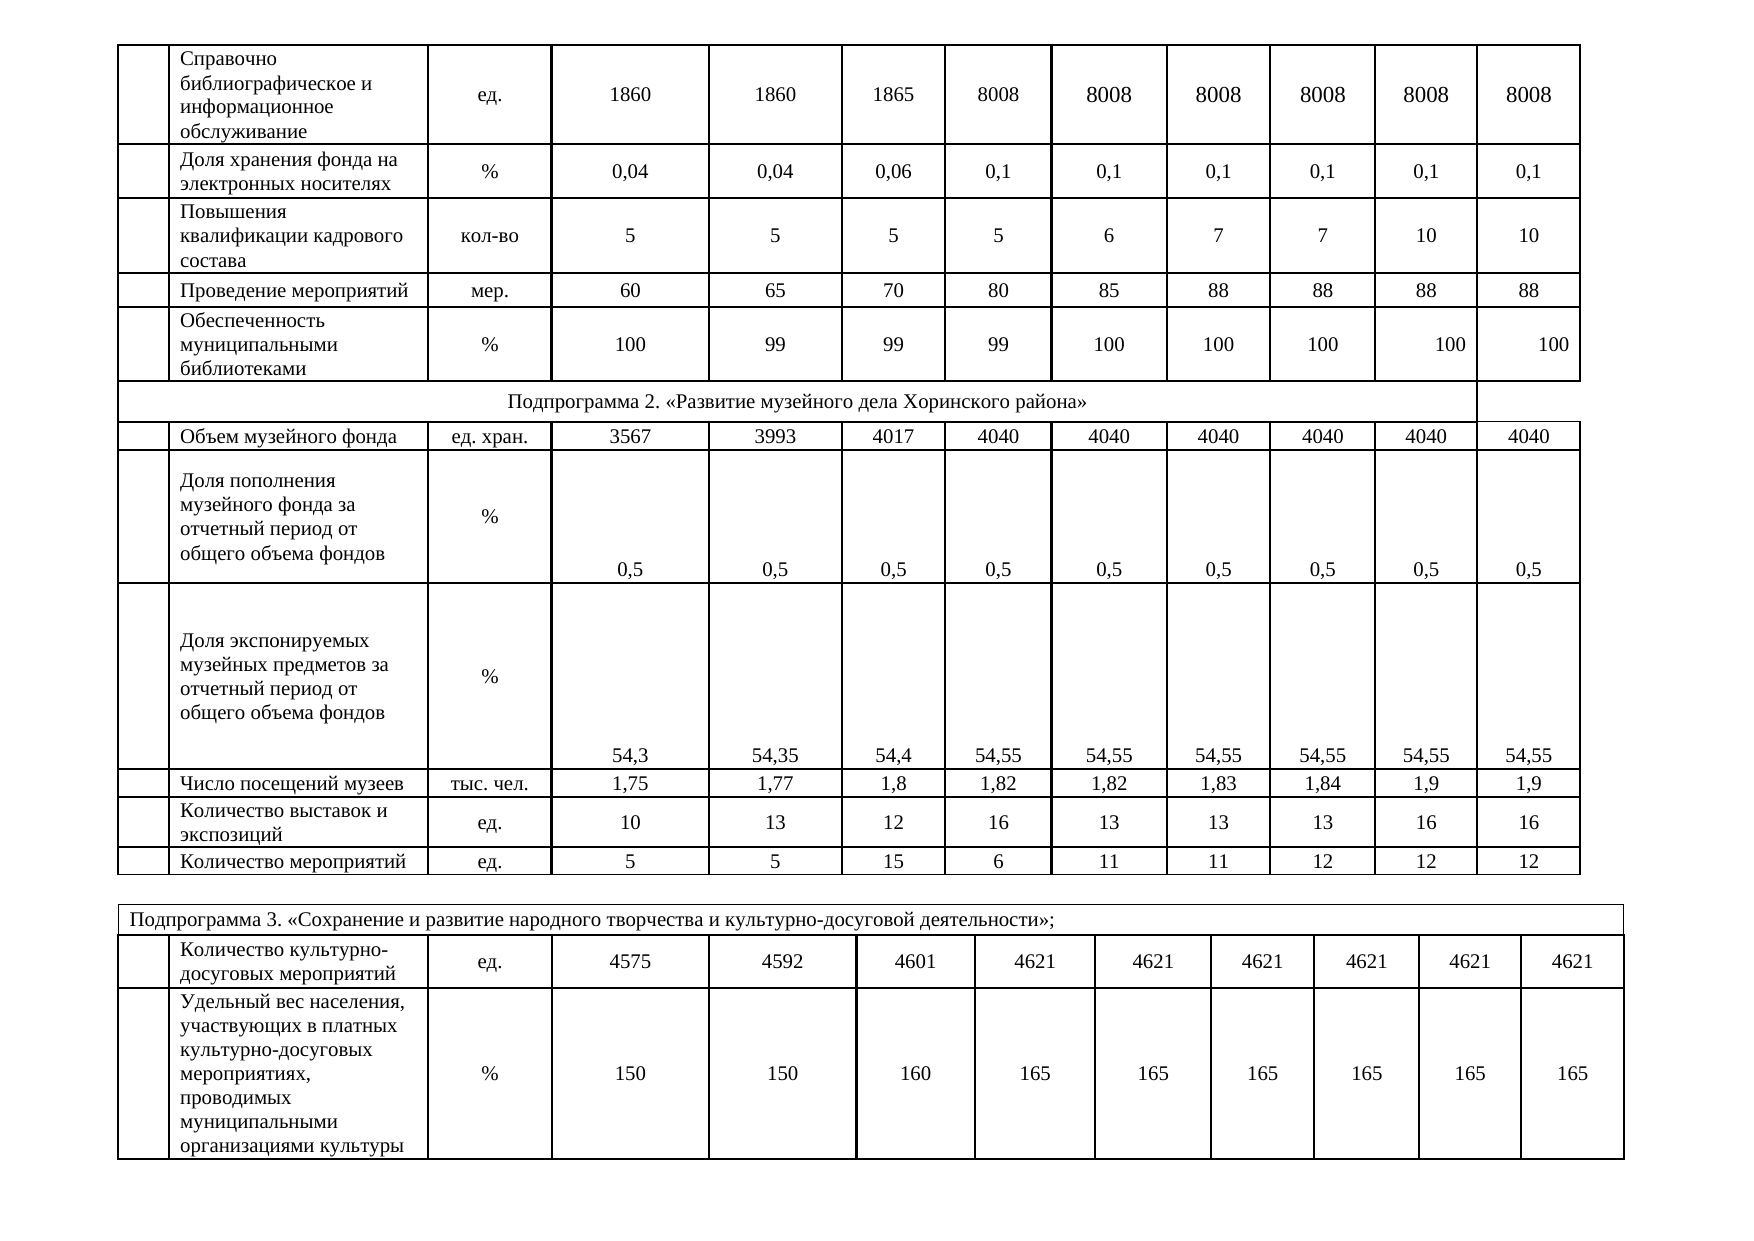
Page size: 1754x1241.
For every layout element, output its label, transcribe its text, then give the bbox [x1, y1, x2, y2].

table_cell % [429, 145, 550, 197]
table_cell 0,1 [1478, 145, 1579, 197]
table_cell [946, 451, 1050, 554]
table_cell 1,84 [1271, 770, 1374, 796]
table_cell 12 [1478, 848, 1579, 874]
table_cell 4040 [1271, 423, 1374, 449]
table_cell 13 [1271, 798, 1374, 846]
table_cell 12 [1271, 848, 1374, 874]
table_cell 8008 [946, 46, 1050, 143]
table_cell 16 [946, 798, 1050, 846]
table_cell 99 [946, 308, 1050, 380]
table_cell 11 [1168, 848, 1269, 874]
table_cell 4040 [1478, 422, 1579, 449]
table_cell 7 [1271, 199, 1374, 272]
table_cell [710, 451, 841, 554]
table_cell 0,5 [843, 554, 944, 582]
table_cell 6 [946, 848, 1050, 874]
table_cell 1860 [553, 46, 708, 143]
table_cell 0,5 [710, 554, 841, 582]
table_cell 150 [710, 989, 855, 1157]
table_cell [119, 584, 168, 768]
table_cell [119, 798, 168, 846]
table_cell Обеспеченность муниципальными библиотеками [170, 308, 427, 380]
table_cell 0,5 [1376, 554, 1476, 582]
table_cell 100 [1271, 308, 1374, 380]
table_cell 54,3 [553, 740, 708, 768]
table_cell 54,55 [1271, 740, 1374, 768]
table_cell 165 [1212, 989, 1313, 1157]
table_cell [1053, 584, 1166, 739]
table_cell 5 [553, 199, 708, 272]
table_cell 1,8 [843, 770, 944, 796]
table_cell 8008 [1271, 46, 1374, 143]
table_cell 4621 [1315, 936, 1418, 987]
table_cell 0,04 [710, 145, 841, 197]
table_cell 16 [1478, 798, 1579, 846]
table_cell 13 [710, 798, 841, 846]
table_cell ед. [429, 936, 551, 987]
table_cell [119, 770, 168, 796]
table_cell Повышения квалификации кадрового состава [170, 199, 427, 272]
table_cell 0,5 [1271, 554, 1374, 582]
table_cell 4601 [858, 936, 974, 987]
table_cell % [429, 308, 550, 380]
table_cell 0,5 [1053, 554, 1166, 582]
table_cell [119, 199, 168, 272]
table_cell [1478, 584, 1579, 739]
table_cell 165 [1315, 989, 1418, 1157]
table_cell ед. [429, 848, 550, 874]
table_cell 65 [710, 274, 841, 306]
table_cell 4621 [976, 936, 1094, 987]
table_cell [553, 451, 708, 554]
table_cell [946, 584, 1050, 739]
table_cell [119, 423, 168, 449]
table_cell 16 [1376, 798, 1476, 846]
table_cell 100 [1168, 308, 1269, 380]
table_cell 54,4 [843, 740, 944, 768]
table_cell 0,5 [946, 554, 1050, 582]
table_cell 12 [843, 798, 944, 846]
table_cell Проведение мероприятий [170, 274, 427, 306]
table_cell [1271, 584, 1374, 739]
table_cell [119, 308, 168, 380]
table_cell 165 [1420, 989, 1520, 1157]
table_cell [1478, 451, 1579, 554]
table_cell 8008 [1053, 46, 1166, 143]
table_cell 8008 [1168, 46, 1269, 143]
table_cell [119, 274, 168, 306]
table_cell 15 [843, 848, 944, 874]
table_cell Число посещений музеев [170, 770, 427, 796]
table_cell [843, 451, 944, 554]
table_cell 1865 [843, 46, 944, 143]
table_cell 0,1 [1053, 145, 1166, 197]
table_cell 54,35 [710, 740, 841, 768]
table_cell 88 [1271, 274, 1374, 306]
table_cell 4040 [1053, 423, 1166, 449]
table_cell Подпрограмма 2. «Развитие музейного дела Хоринского района» [119, 382, 1476, 421]
table_cell 5 [710, 199, 841, 272]
table_cell 54,55 [946, 740, 1050, 768]
table_cell кол-во [429, 199, 550, 272]
table_cell 85 [1053, 274, 1166, 306]
table_cell 1,82 [1053, 770, 1166, 796]
table_cell 6 [1053, 199, 1166, 272]
table_cell 99 [843, 308, 944, 380]
table_cell 4040 [1168, 423, 1269, 449]
table_cell 0,1 [1271, 145, 1374, 197]
table_cell 13 [1168, 798, 1269, 846]
table_cell 88 [1168, 274, 1269, 306]
table_cell 11 [1053, 848, 1166, 874]
table_cell 0,5 [553, 554, 708, 582]
table_cell 1,82 [946, 770, 1050, 796]
table_cell 0,1 [946, 145, 1050, 197]
table_cell [119, 451, 168, 582]
table_cell 1,75 [553, 770, 708, 796]
table_cell 100 [1376, 308, 1476, 380]
table_cell Доля экспонируемых музейных предметов за отчетный период от общего объема фондов [170, 584, 427, 768]
table_cell мер. [429, 274, 550, 306]
table_cell [1053, 451, 1166, 554]
table_cell 54,55 [1376, 740, 1476, 768]
table_cell 10 [553, 798, 708, 846]
table_cell 4621 [1212, 936, 1313, 987]
table_cell 54,55 [1478, 740, 1579, 768]
table_cell 165 [1522, 989, 1623, 1157]
table_cell 3993 [710, 423, 841, 449]
table_cell Удельный вес населения, участвующих в платных культурно-досуговых мероприятиях, проводимых муниципальными организациями культуры [170, 989, 427, 1157]
table_cell 12 [1376, 848, 1476, 874]
table_cell [1168, 451, 1269, 554]
table_cell 54,55 [1168, 740, 1269, 768]
table_cell 4592 [710, 936, 855, 987]
table_cell 0,04 [553, 145, 708, 197]
table_cell [1271, 451, 1374, 554]
table_cell 54,55 [1053, 740, 1166, 768]
table_cell 70 [843, 274, 944, 306]
table_cell 0,1 [1376, 145, 1476, 197]
table_cell [119, 145, 168, 197]
table_cell 8008 [1376, 46, 1476, 143]
table_cell [119, 936, 168, 987]
table_cell 13 [1053, 798, 1166, 846]
table_cell 100 [553, 308, 708, 380]
table_cell Справочно библиографическое и информационное обслуживание [170, 46, 427, 143]
table_cell 88 [1478, 274, 1579, 306]
table_cell 80 [946, 274, 1050, 306]
table_cell ед. хран. [429, 423, 550, 449]
table_cell [119, 848, 168, 874]
table_cell 165 [976, 989, 1094, 1157]
table_cell 5 [843, 199, 944, 272]
table_cell 160 [858, 989, 974, 1157]
table_cell [1376, 451, 1476, 554]
table_cell [119, 989, 168, 1157]
table_cell % [429, 451, 550, 582]
table_cell 0,5 [1168, 554, 1269, 582]
table_cell 99 [710, 308, 841, 380]
table_cell 60 [553, 274, 708, 306]
table_cell 1,83 [1168, 770, 1269, 796]
table_cell [119, 46, 168, 143]
table_cell тыс. чел. [429, 770, 550, 796]
table_cell Объем музейного фонда [170, 423, 427, 449]
table_cell Количество выставок и экспозиций [170, 798, 427, 846]
table_cell % [429, 584, 550, 768]
table_cell 8008 [1478, 46, 1579, 143]
table_cell ед. [429, 798, 550, 846]
table_cell 5 [553, 848, 708, 874]
table_cell 100 [1478, 308, 1579, 380]
table_cell 0,06 [843, 145, 944, 197]
table_cell [843, 584, 944, 739]
table_cell 1,9 [1376, 770, 1476, 796]
table_cell Доля пополнения музейного фонда за отчетный период от общего объема фондов [170, 451, 427, 582]
table_cell 4621 [1096, 936, 1210, 987]
table_cell 10 [1376, 199, 1476, 272]
table_cell ед. [429, 46, 550, 143]
table_cell 5 [710, 848, 841, 874]
table_cell 7 [1168, 199, 1269, 272]
table_cell [1168, 584, 1269, 739]
table_cell [553, 584, 708, 739]
table_cell 3567 [553, 423, 708, 449]
table_header Подпрограмма 3. «Сохранение и развитие народного творчества и культурно-досуговой деятельности»; [119, 905, 1623, 934]
table_cell 5 [946, 199, 1050, 272]
table_cell 0,5 [1478, 554, 1579, 582]
table_cell 4040 [1376, 423, 1476, 449]
table_cell 1,77 [710, 770, 841, 796]
table_cell 4621 [1522, 936, 1623, 987]
table_cell [1376, 584, 1476, 739]
table_cell Количество культурно-досуговых мероприятий [170, 936, 427, 987]
table_cell 165 [1096, 989, 1210, 1157]
table_cell 1860 [710, 46, 841, 143]
table_cell Количество мероприятий [170, 848, 427, 874]
table_cell 4017 [843, 423, 944, 449]
table_cell % [429, 989, 551, 1157]
table_cell 1,9 [1478, 770, 1579, 796]
table_cell 88 [1376, 274, 1476, 306]
table_cell 4040 [946, 423, 1050, 449]
table_cell 4621 [1420, 936, 1520, 987]
table_cell 150 [553, 989, 708, 1157]
table_cell 4575 [553, 936, 708, 987]
table_cell 10 [1478, 199, 1579, 272]
table_cell Доля хранения фонда на электронных носителях [170, 145, 427, 197]
table_cell 0,1 [1168, 145, 1269, 197]
table_cell 100 [1053, 308, 1166, 380]
table_cell [710, 584, 841, 739]
